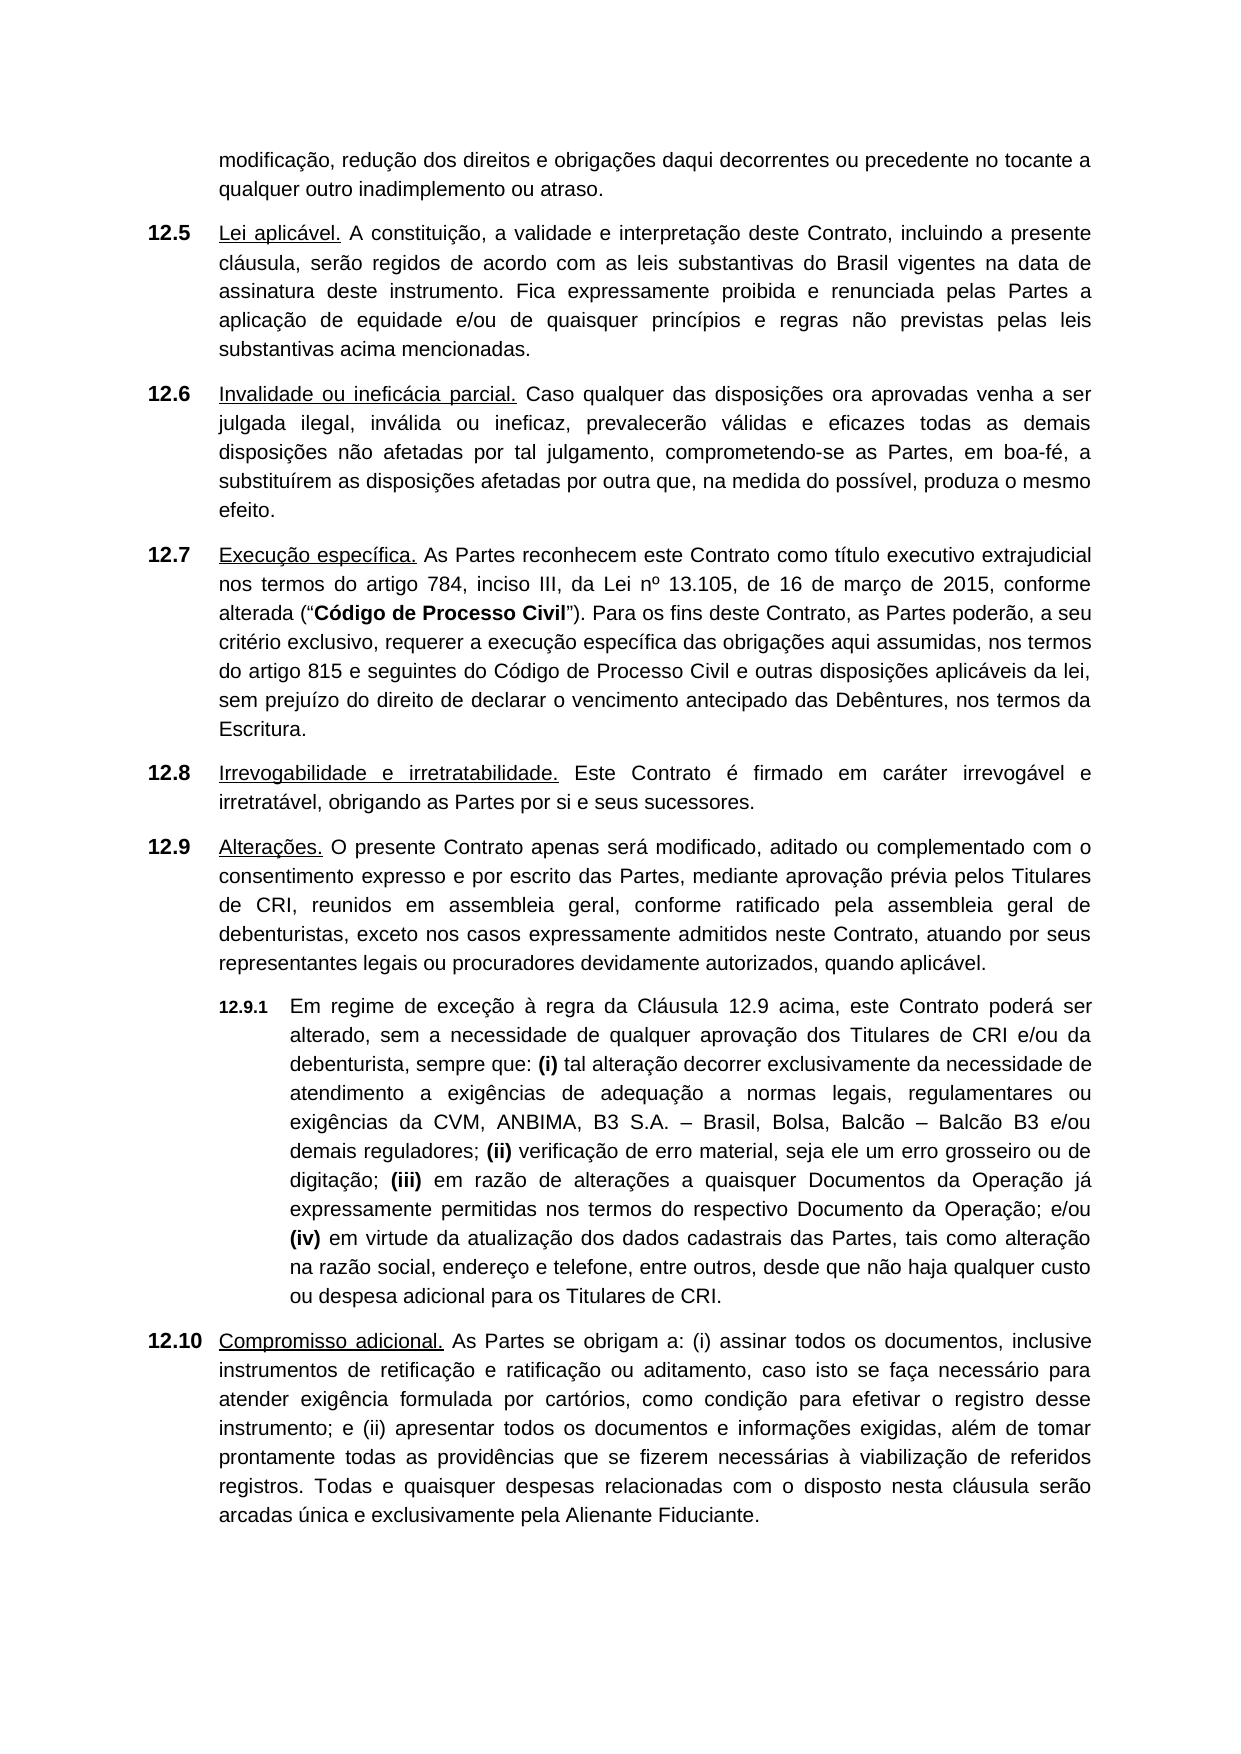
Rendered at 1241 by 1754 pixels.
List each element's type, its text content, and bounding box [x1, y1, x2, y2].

text Irrevogabilidade e irretratabilidade. Este Contrato é firmado em caráter irrevogável e irretratável, obrigando as Partes por si e seus sucessores. [148, 760, 1092, 814]
text Em regime de exceção à regra da Cláusula 12.9 acima, este Contrato poderá ser alterado, sem a necessidade de qualquer aprovação dos Titulares de CRI e/ou da debenturista, sempre que: (i) tal alteração decorrer exclusivamente da necessidade de atendimento a exigências de adequação a normas legais, regulamentares ou exigências da CVM, ANBIMA, B3 S.A. – Brasil, Bolsa, Balcão – Balcão B3 e/ou demais reguladores; (ii) verificação de erro material, seja ele um erro grosseiro ou de digitação; (iii) em razão de alterações a quaisquer Documentos da Operação já expressamente permitidas nos termos do respectivo Documento da Operação; e/ou (iv) em virtude da atualização dos dados cadastrais das Partes, tais como alteração na razão social, endereço e telefone, entre outros, desde que não haja qualquer custo ou despesa adicional para os Titulares de CRI. [218, 994, 1092, 1308]
text Alterações. O presente Contrato apenas será modificado, aditado ou complementado com o consentimento expresso e por escrito das Partes, mediante aprovação prévia pelos Titulares de CRI, reunidos em assembleia geral, conforme ratificado pela assembleia geral de debenturistas, exceto nos casos expressamente admitidos neste Contrato, atuando por seus representantes legais ou procuradores devidamente autorizados, quando aplicável. [148, 834, 1092, 975]
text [148, 148, 1092, 201]
text Lei aplicável. A constituição, a validade e interpretação deste Contrato, incluindo a presente cláusula, serão regidos de acordo com as leis substantivas do Brasil vigentes na data de assinatura deste instrumento. Fica expressamente proibida e renunciada pelas Partes a aplicação de equidade e/ou de quaisquer princípios e regras não previstas pelas leis substantivas acima mencionadas. [148, 220, 1092, 361]
text Invalidade ou ineficácia parcial. Caso qualquer das disposições ora aprovadas venha a ser julgada ilegal, inválida ou ineficaz, prevalecerão válidas e eficazes todas as demais disposições não afetadas por tal julgamento, comprometendo-se as Partes, em boa-fé, a substituírem as disposições afetadas por outra que, na medida do possível, produza o mesmo efeito. [148, 381, 1092, 522]
text Compromisso adicional. As Partes se obrigam a: (i) assinar todos os documentos, inclusive instrumentos de retificação e ratificação ou aditamento, caso isto se faça necessário para atender exigência formulada por cartórios, como condição para efetivar o registro desse instrumento; e (ii) apresentar todos os documentos e informações exigidas, além de tomar prontamente todas as providências que se fizerem necessárias à viabilização de referidos registros. Todas e quaisquer despesas relacionadas com o disposto nesta cláusula serão arcadas única e exclusivamente pela Alienante Fiduciante. [148, 1327, 1092, 1526]
text Execução específica. As Partes reconhecem este Contrato como título executivo extrajudicial nos termos do artigo 784, inciso III, da Lei nº 13.105, de 16 de março de 2015, conforme alterada (“Código de Processo Civil”). Para os fins deste Contrato, as Partes poderão, a seu critério exclusivo, requerer a execução específica das obrigações aqui assumidas, nos termos do artigo 815 e seguintes do Código de Processo Civil e outras disposições aplicáveis da lei, sem prejuízo do direito de declarar o vencimento antecipado das Debêntures, nos termos da Escritura. [148, 541, 1092, 740]
